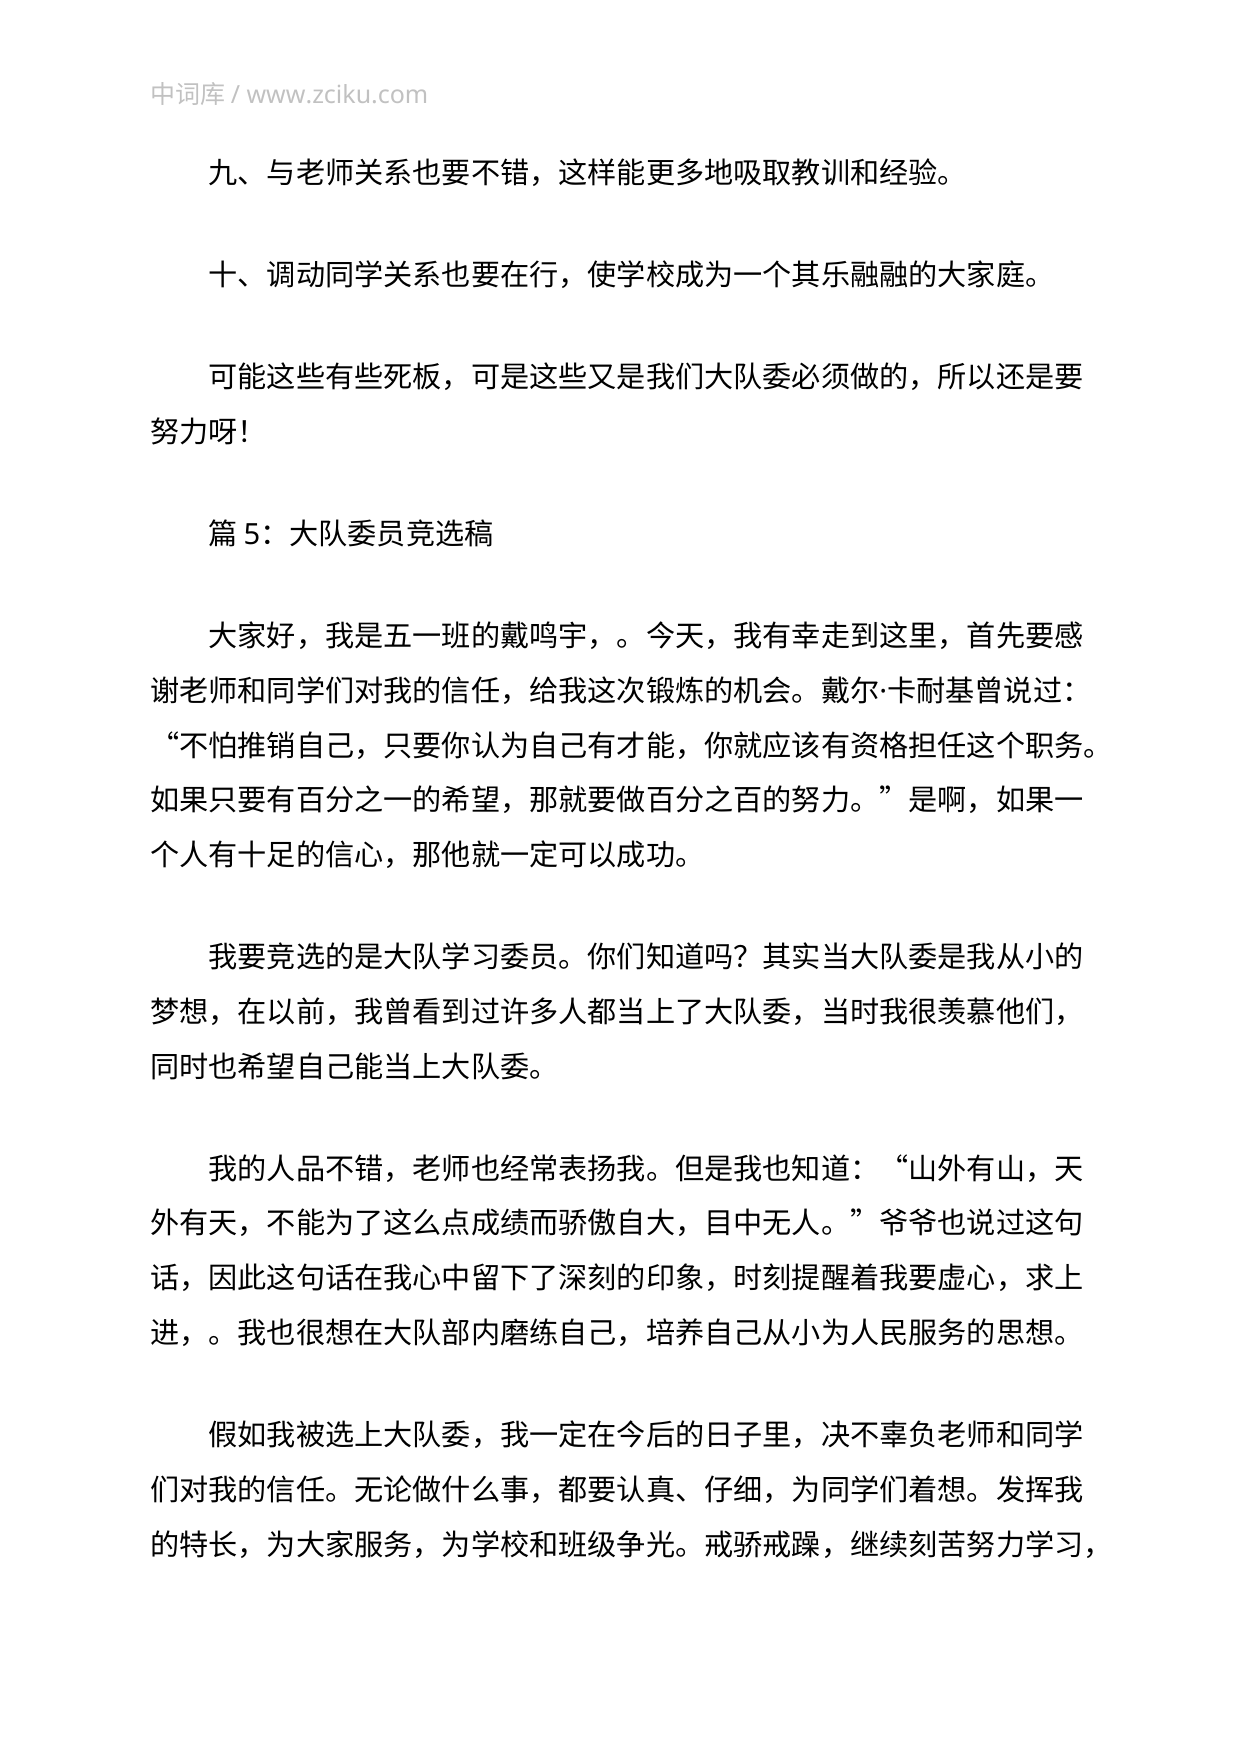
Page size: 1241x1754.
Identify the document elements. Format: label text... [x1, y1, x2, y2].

text 我的人品不错，老师也经常表扬我。但是我也知道：“山外有山，天外有天，不能为了这么点成绩而骄傲自大，目中无人。”爷爷也说过这句话，因此这句话在我心中留下了深刻的印象，时刻提醒着我要虚心，求上进，。我也很想在大队部内磨练自己，培养自己从小为人民服务的思想。 [150, 1145, 1090, 1352]
text 大家好，我是五一班的戴鸣宇，。今天，我有幸走到这里，首先要感谢老师和同学们对我的信任，给我这次锻炼的机会。戴尔·卡耐基曾说过：“不怕推销自己，只要你认为自己有才能，你就应该有资格担任这个职务。如果只要有百分之一的希望，那就要做百分之百的努力。”是啊，如果一个人有十足的信心，那他就一定可以成功。 [150, 612, 1090, 874]
text 可能这些有些死板，可是这些又是我们大队委必须做的，所以还是要努力呀！ [150, 353, 1090, 451]
text 十、调动同学关系也要在行，使学校成为一个其乐融融的大家庭。 [150, 252, 1090, 294]
text 篇5：大队委员竞选稿 [150, 510, 1090, 553]
text 我要竞选的是大队学习委员。你们知道吗？其实当大队委是我从小的梦想，在以前，我曾看到过许多人都当上了大队委，当时我很羡慕他们，同时也希望自己能当上大队委。 [150, 934, 1090, 1086]
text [150, 1412, 1090, 1564]
text 九、与老师关系也要不错，这样能更多地吸取教训和经验。 [150, 150, 1090, 192]
